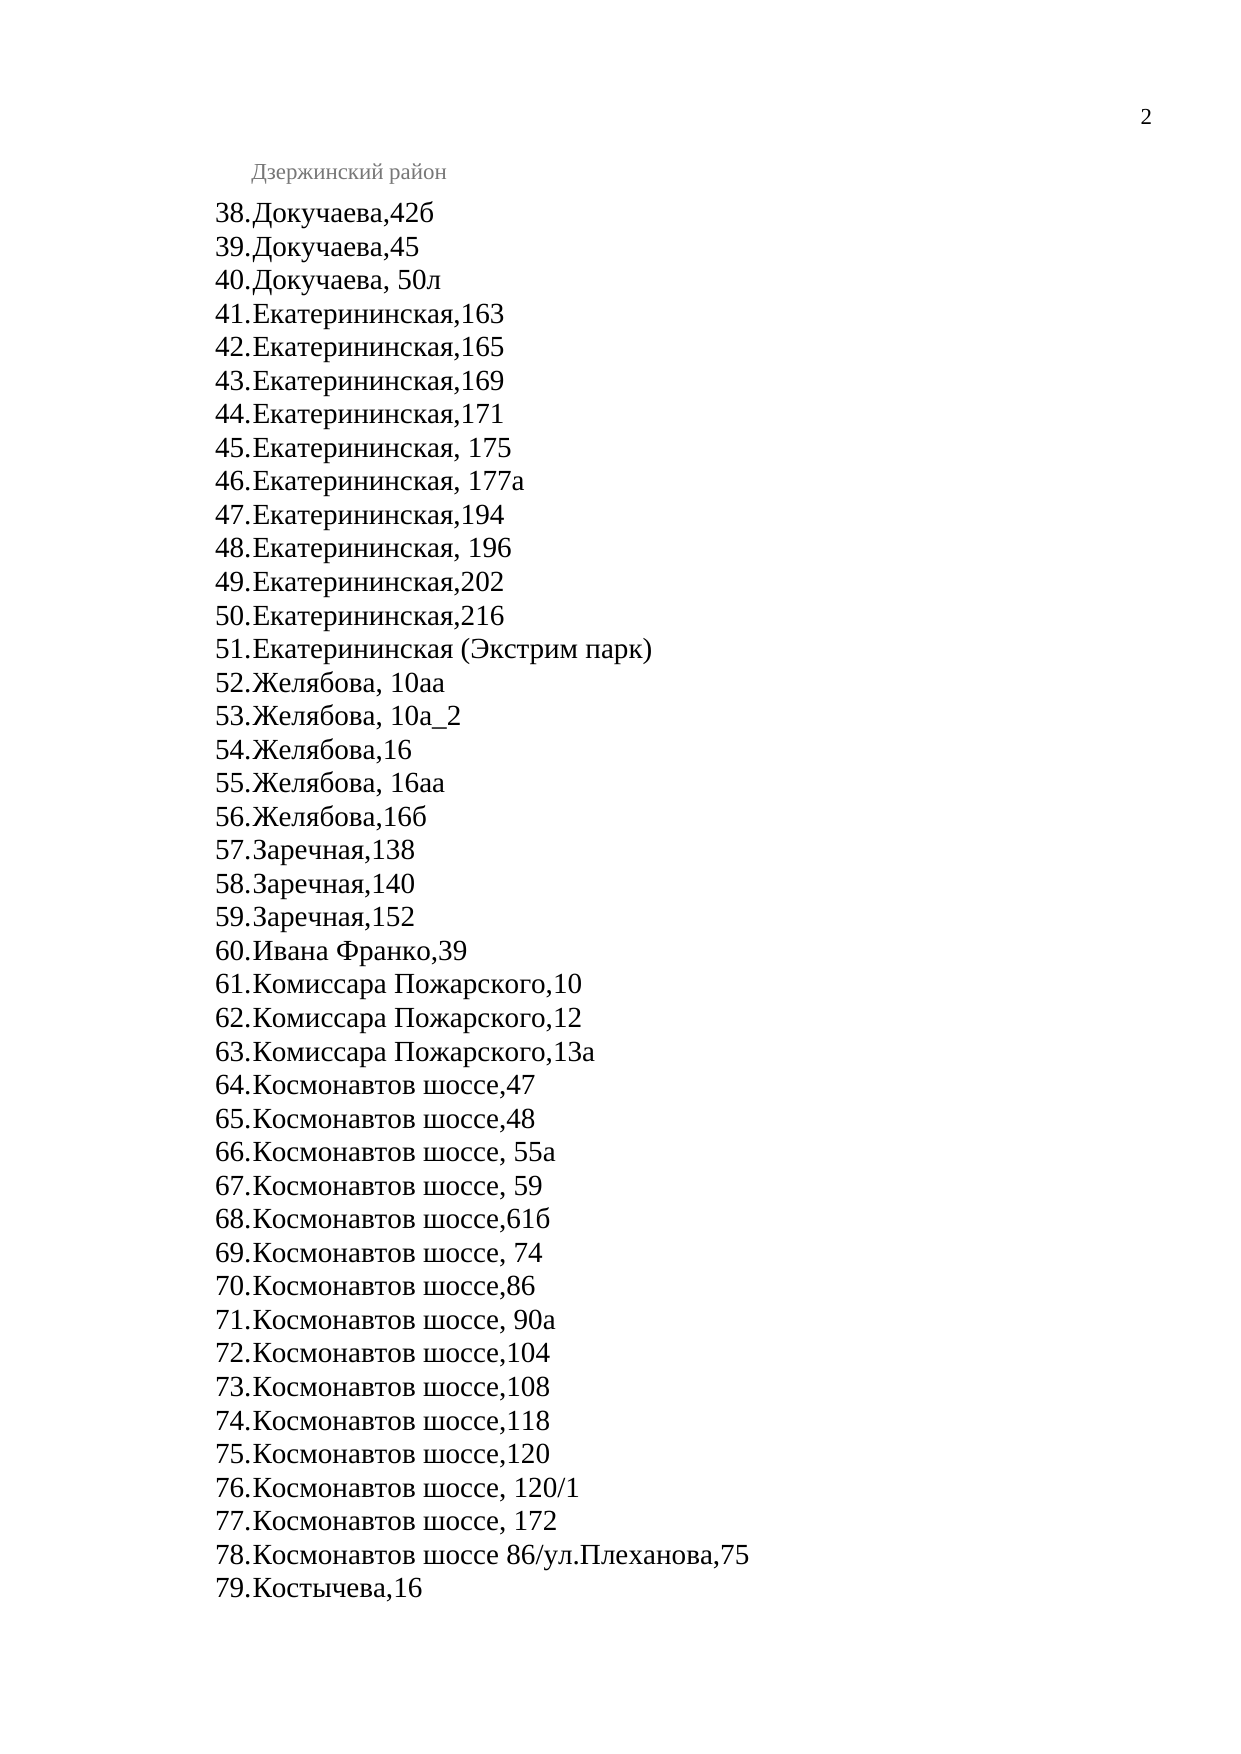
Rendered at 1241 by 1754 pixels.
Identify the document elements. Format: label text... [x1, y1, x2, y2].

list Космонавтов шоссе,86 [215, 1268, 1152, 1302]
list Космонавтов шоссе,118 [215, 1403, 1152, 1436]
list Екатерининская, 177а [215, 463, 1152, 497]
list Екатерининская, 196 [215, 531, 1152, 564]
list Костычева,16 [215, 1570, 1152, 1604]
list Ивана Франко,39 [215, 933, 1152, 967]
list Заречная,140 [215, 866, 1152, 899]
list Екатерининская,216 [215, 598, 1152, 631]
list Космонавтов шоссе, 120/1 [215, 1470, 1152, 1503]
list Комиссара Пожарского,10 [215, 967, 1152, 1000]
list Космонавтов шоссе,120 [215, 1436, 1152, 1470]
list Екатерининская, 175 [215, 430, 1152, 463]
list Екатерининская,169 [215, 363, 1152, 396]
list Комиссара Пожарского,13а [215, 1034, 1152, 1067]
list Космонавтов шоссе,104 [215, 1336, 1152, 1369]
list Желябова, 10аа [215, 665, 1152, 698]
list Космонавтов шоссе,61б [215, 1201, 1152, 1235]
list Космонавтов шоссе, 90а [215, 1302, 1152, 1336]
list Космонавтов шоссе 86/ул.Плеханова,75 [215, 1537, 1152, 1570]
list Желябова,16б [215, 799, 1152, 832]
list Космонавтов шоссе, 55а [215, 1134, 1152, 1168]
list Желябова,16 [215, 732, 1152, 765]
list Заречная,138 [215, 832, 1152, 866]
list Желябова, 16аа [215, 765, 1152, 799]
list Космонавтов шоссе, 74 [215, 1235, 1152, 1268]
list Космонавтов шоссе,47 [215, 1067, 1152, 1101]
list Екатерининская,202 [215, 564, 1152, 598]
list Космонавтов шоссе,108 [215, 1369, 1152, 1403]
list Желябова, 10а_2 [215, 698, 1152, 732]
list Екатерининская,194 [215, 497, 1152, 531]
list Екатерининская,163 [215, 296, 1152, 329]
list Космонавтов шоссе, 172 [215, 1503, 1152, 1537]
list Екатерининская,171 [215, 396, 1152, 430]
list Екатерининская,165 [215, 329, 1152, 363]
list Заречная,152 [215, 899, 1152, 933]
list Космонавтов шоссе, 59 [215, 1168, 1152, 1201]
list Докучаева,45 [215, 229, 1152, 262]
list Докучаева, 50л [215, 262, 1152, 296]
list Докучаева,42б [215, 195, 1152, 229]
list Екатерининская (Экстрим парк) [215, 631, 1152, 665]
list Космонавтов шоссе,48 [215, 1101, 1152, 1134]
list Комиссара Пожарского,12 [215, 1000, 1152, 1034]
